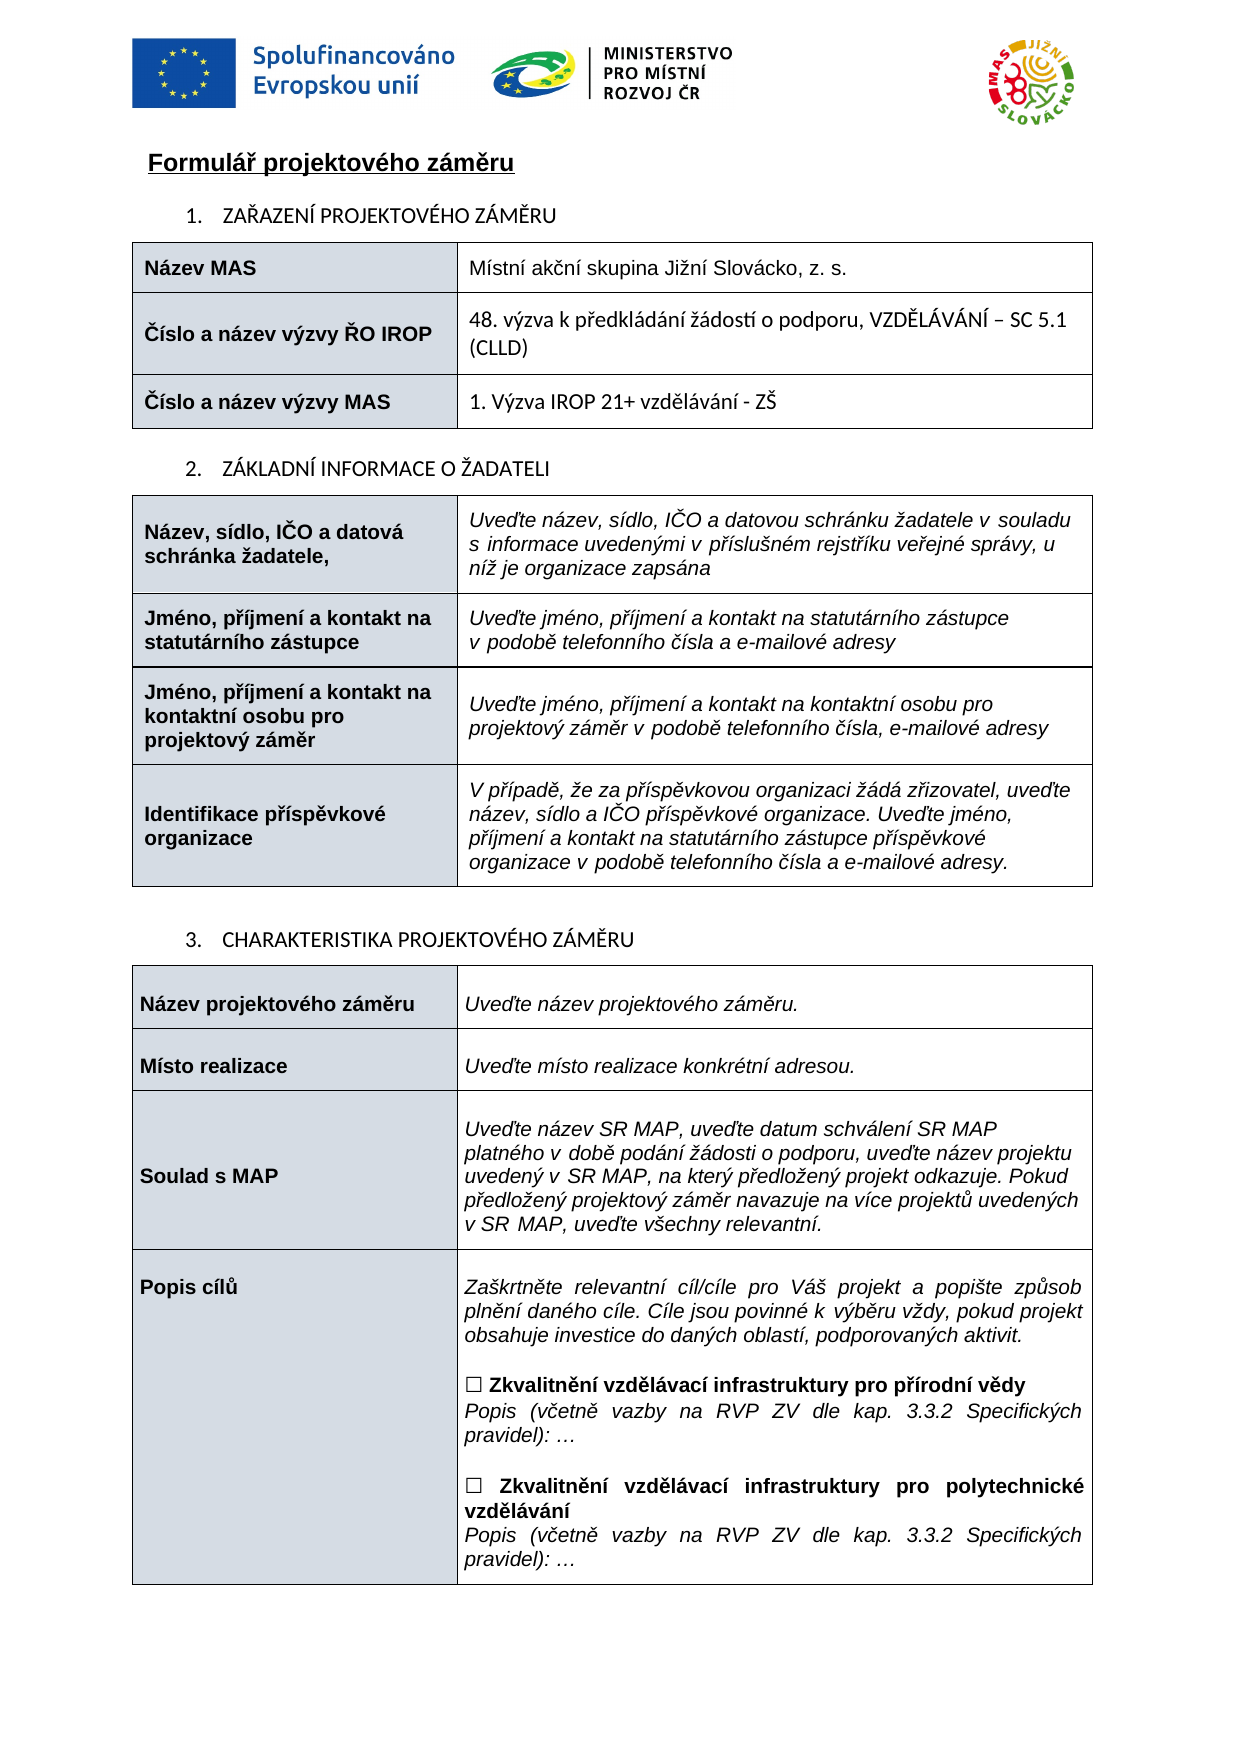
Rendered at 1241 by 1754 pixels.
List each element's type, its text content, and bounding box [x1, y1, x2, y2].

table_cell V případě, že za příspěvkovou organizaci žádá zřizovatel, uveďte název, sídlo a IČO příspěvkové organizace. Uveďte jméno, příjmení a kontakt na statutárního zástupce příspěvkové organizace v podobě telefonního čísla a e-mailové adresy. [458, 765, 1092, 886]
table_cell Jméno, příjmení a kontakt na statutárního zástupce [133, 594, 457, 666]
table_cell Soulad s MAP [133, 1091, 457, 1249]
picture [988, 40, 1074, 125]
table_cell Uveďte jméno, příjmení a kontakt na statutárního zástupce v podobě telefonního čísla a e-mailové adresy [458, 594, 1092, 666]
list ZAŘAZENÍ PROJEKTOVÉHO ZÁMĚRU [185, 201, 1093, 229]
text Formulář projektového záměru [148, 148, 1093, 176]
table_cell 48. výzva k předkládání žádostí o podporu, VZDĚLÁVÁNÍ – SC 5.1 (CLLD) [458, 293, 1092, 374]
table_cell Uveďte jméno, příjmení a kontakt na kontaktní osobu pro projektový záměr v podobě telefonního čísla, e-mailové adresy [458, 668, 1092, 764]
table_cell Identifikace příspěvkové organizace [133, 765, 457, 886]
table_header Název MAS [133, 243, 457, 292]
table_header Uveďte název, sídlo, IČO a datovou schránku žadatele v souladu s informace uvedenými v příslušném rejstříku veřejné správy, u níž je organizace zapsána [458, 496, 1092, 592]
table_header Místní akční skupina Jižní Slovácko, z. s. [458, 243, 1092, 292]
table_cell Číslo a název výzvy MAS [133, 375, 457, 428]
table_cell Místo realizace [133, 1029, 457, 1090]
table_header Uveďte název projektového záměru. [458, 966, 1092, 1028]
table_header Název, sídlo, IČO a datová schránka žadatele, [133, 496, 457, 592]
table_cell Popis cílů [133, 1250, 457, 1584]
picture [130, 36, 737, 110]
table_cell Uveďte místo realizace konkrétní adresou. [458, 1029, 1092, 1090]
list CHARAKTERISTIKA PROJEKTOVÉHO ZÁMĚRU [185, 925, 1093, 953]
table_cell Uveďte název SR MAP, uveďte datum schválení SR MAP platného v době podání žádosti o podporu, uveďte název projektu uvedený v SR MAP, na který předložený projekt odkazuje. Pokud předložený projektový záměr navazuje na více projektů uvedených v SR MAP, uveďte všechny relevantní. [458, 1091, 1092, 1249]
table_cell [458, 1250, 1092, 1584]
table_cell Číslo a název výzvy ŘO IROP [133, 293, 457, 374]
table_cell Jméno, příjmení a kontakt na kontaktní osobu pro projektový záměr [133, 668, 457, 764]
list ZÁKLADNÍ INFORMACE O ŽADATELI [185, 454, 1093, 482]
table_cell 1. Výzva IROP 21+ vzdělávání - ZŠ [458, 375, 1092, 428]
table_header Název projektového záměru [133, 966, 457, 1028]
